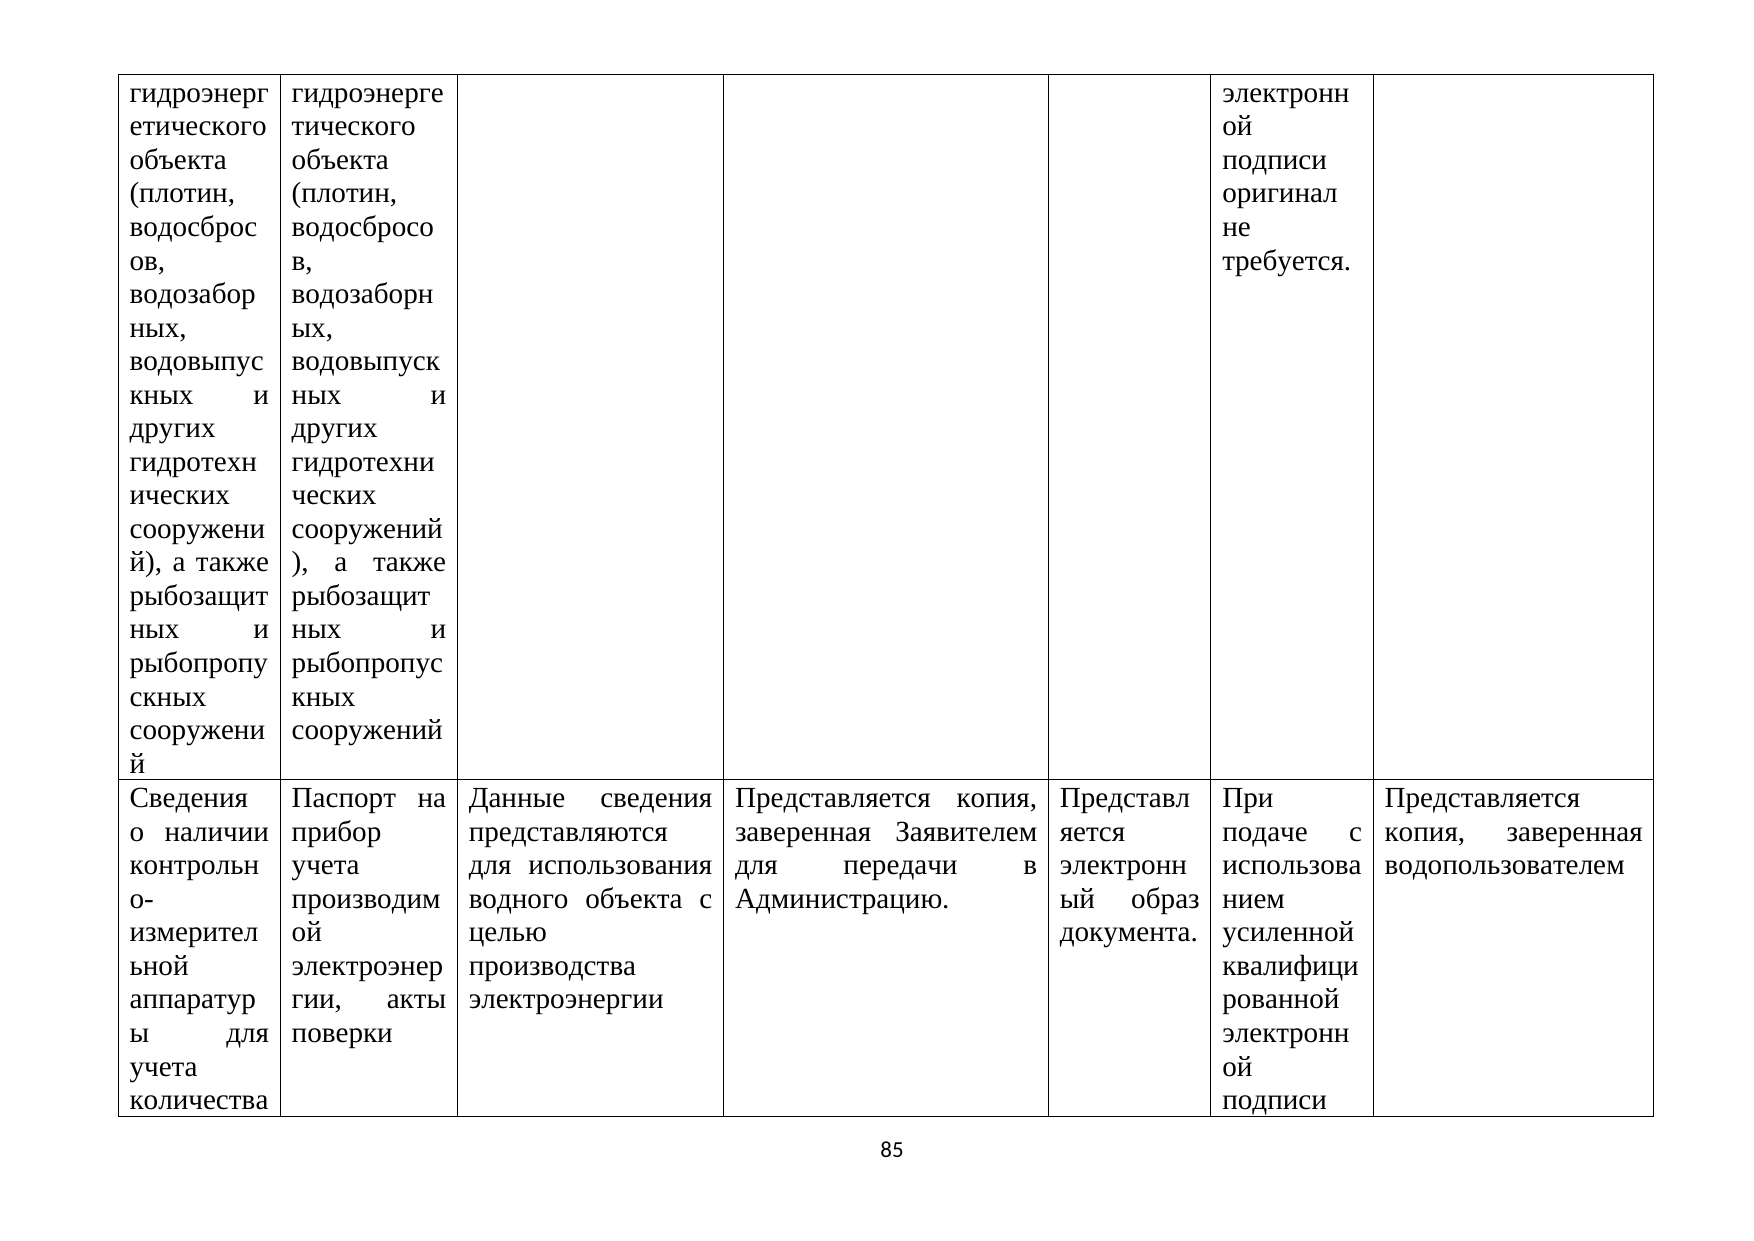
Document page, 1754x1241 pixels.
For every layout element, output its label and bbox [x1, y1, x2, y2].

table_cell [119, 780, 280, 1116]
table_cell [119, 75, 280, 779]
table_cell [1049, 780, 1210, 1116]
table_cell [458, 780, 723, 1116]
table_cell [1374, 75, 1653, 779]
table_cell [458, 75, 723, 779]
table_cell [724, 75, 1048, 779]
table_cell [281, 75, 457, 779]
table_cell [1374, 780, 1653, 1116]
table_cell [281, 780, 457, 1116]
table_cell [1211, 75, 1373, 779]
table_cell [1049, 75, 1210, 779]
table_cell [724, 780, 1048, 1116]
table_cell [1211, 780, 1373, 1116]
